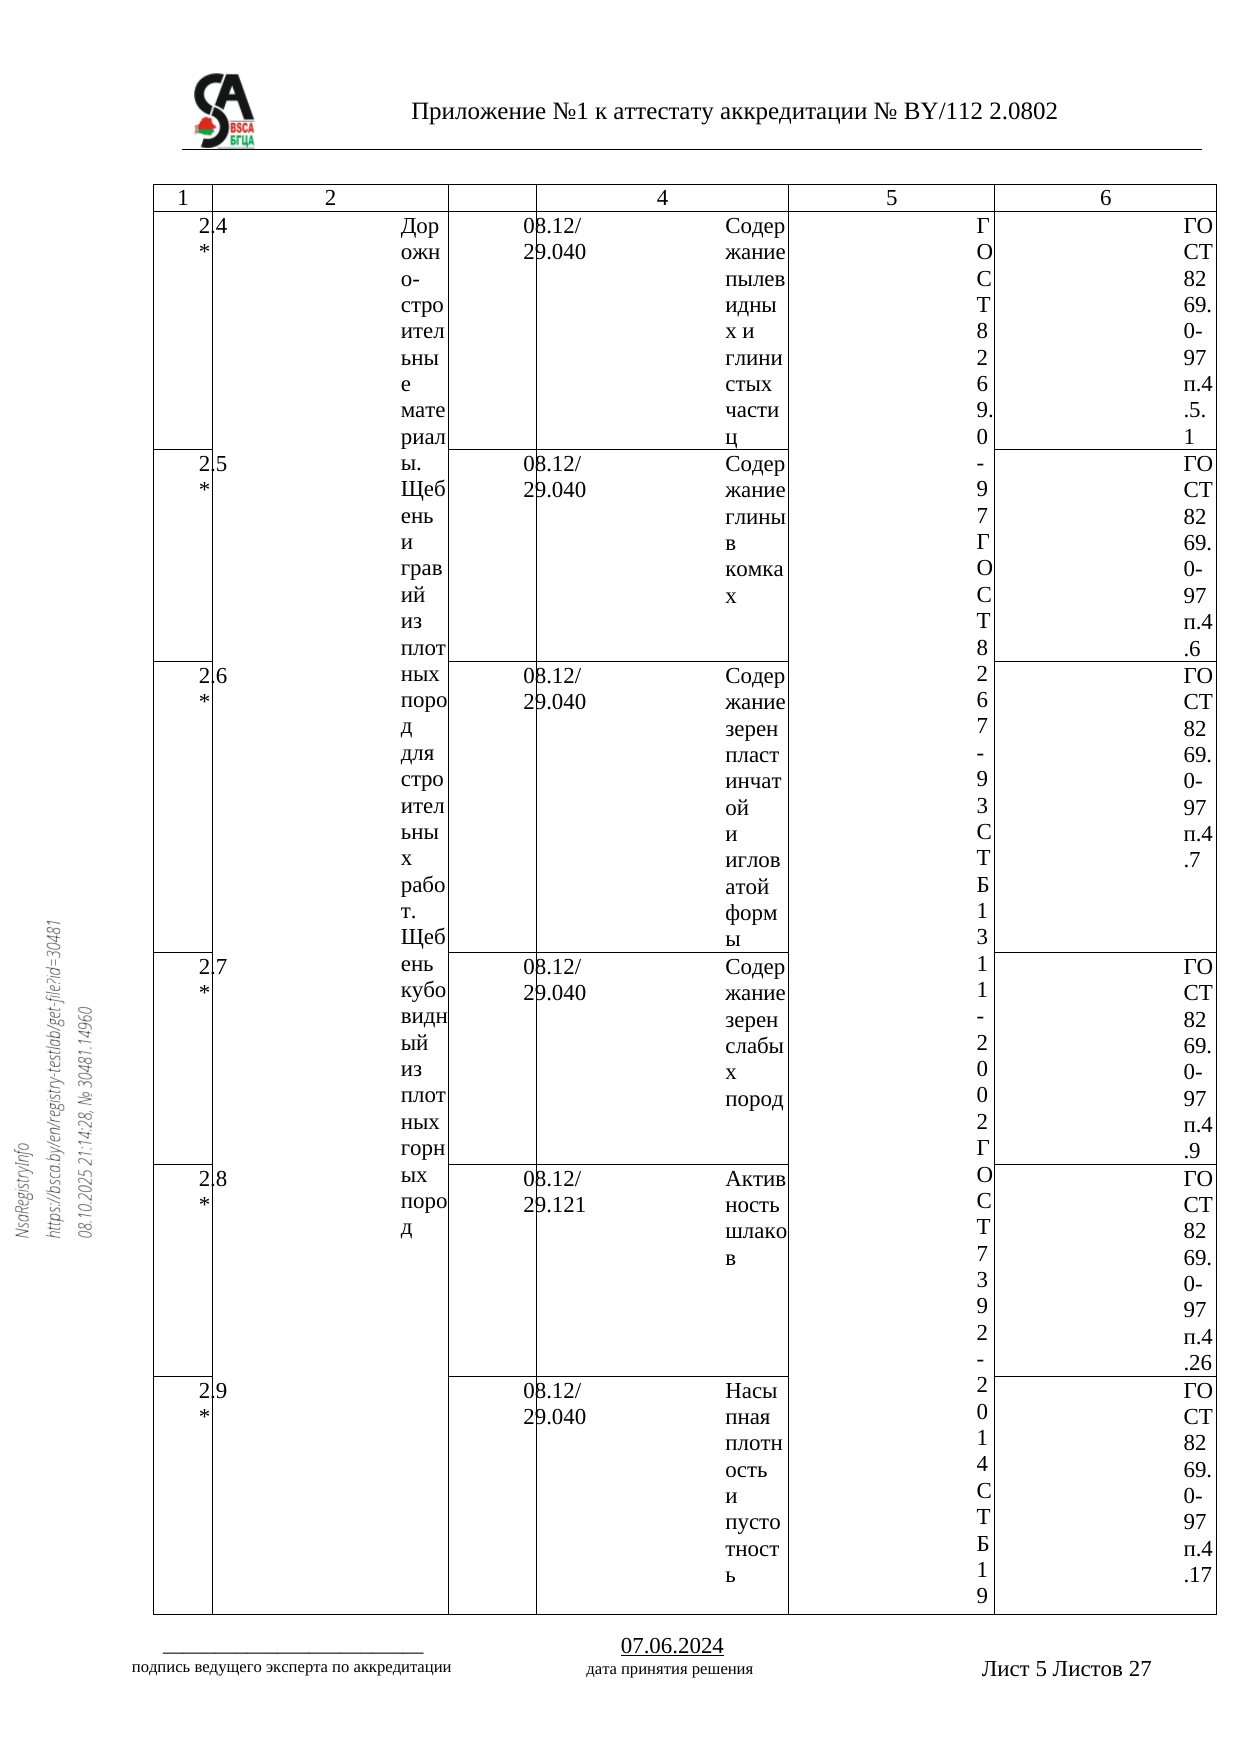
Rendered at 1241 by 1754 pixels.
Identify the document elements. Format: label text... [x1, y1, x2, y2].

table_cell ГОСТ 8269.0-97 п.4.17 [995, 1377, 1216, 1614]
table_cell 2.7 * [154, 953, 212, 1164]
table_cell Насыпная плотность и пустотность [537, 1377, 788, 1614]
picture [0, 617, 101, 1241]
table_cell Содержание глины в комках [537, 450, 788, 661]
table_cell 2.4 * [154, 212, 212, 449]
table_cell 08.12/ 29.040 [449, 450, 536, 661]
table_cell 2.9 * [154, 1377, 212, 1614]
table_cell 2.6 * [154, 662, 212, 952]
table_cell Активность шлаков [537, 1165, 788, 1376]
table_header 6 [995, 185, 1216, 211]
table_cell 08.12/ 29.040 [449, 212, 536, 449]
table_header 2 [213, 185, 448, 211]
table_cell ГОСТ 8269.0-97 ГОСТ 8267-93 СТБ 1311-2002 ГОСТ 7392-2014 СТБ 1957-2009 ГОСТ 23735-2014 СТБ 1698-2009 ТКП 059.1-2020 ТНПА и другая документация [789, 212, 994, 1614]
table_cell ГОСТ 8269.0-97 п.4.5.1 [995, 212, 1216, 449]
table_cell 08.12/ 29.121 [449, 1165, 536, 1376]
table_cell ГОСТ 8269.0-97 п.4.9 [995, 953, 1216, 1164]
table_cell Дорожно-строительные материалы. Щебень и гравий из плотных пород для строительных работ. Щебень кубовидный из плотных горных пород [213, 212, 448, 1614]
table_cell Содержание пылевидных и глинистых частиц [537, 212, 788, 449]
table_cell 2.8 * [154, 1165, 212, 1376]
table_header 4 [537, 185, 788, 211]
table_cell ГОСТ 8269.0-97 п.4.26 [995, 1165, 1216, 1376]
table_cell ГОСТ 8269.0-97 п.4.6 [995, 450, 1216, 661]
table_header 3 [449, 185, 536, 211]
table_cell Содержание зерен слабых пород [537, 953, 788, 1164]
picture [193, 71, 256, 149]
table_header 1 [154, 185, 212, 211]
table_cell Содержание зерен пластинчатой и игловатой формы [537, 662, 788, 952]
table_header 5 [789, 185, 994, 211]
table_cell 2.5 * [154, 450, 212, 661]
table_cell 08.12/ 29.040 [449, 1377, 536, 1614]
table_cell ГОСТ 8269.0-97 п.4.7 [995, 662, 1216, 952]
table_cell 08.12/ 29.040 [449, 953, 536, 1164]
table_cell 08.12/ 29.040 [449, 662, 536, 952]
